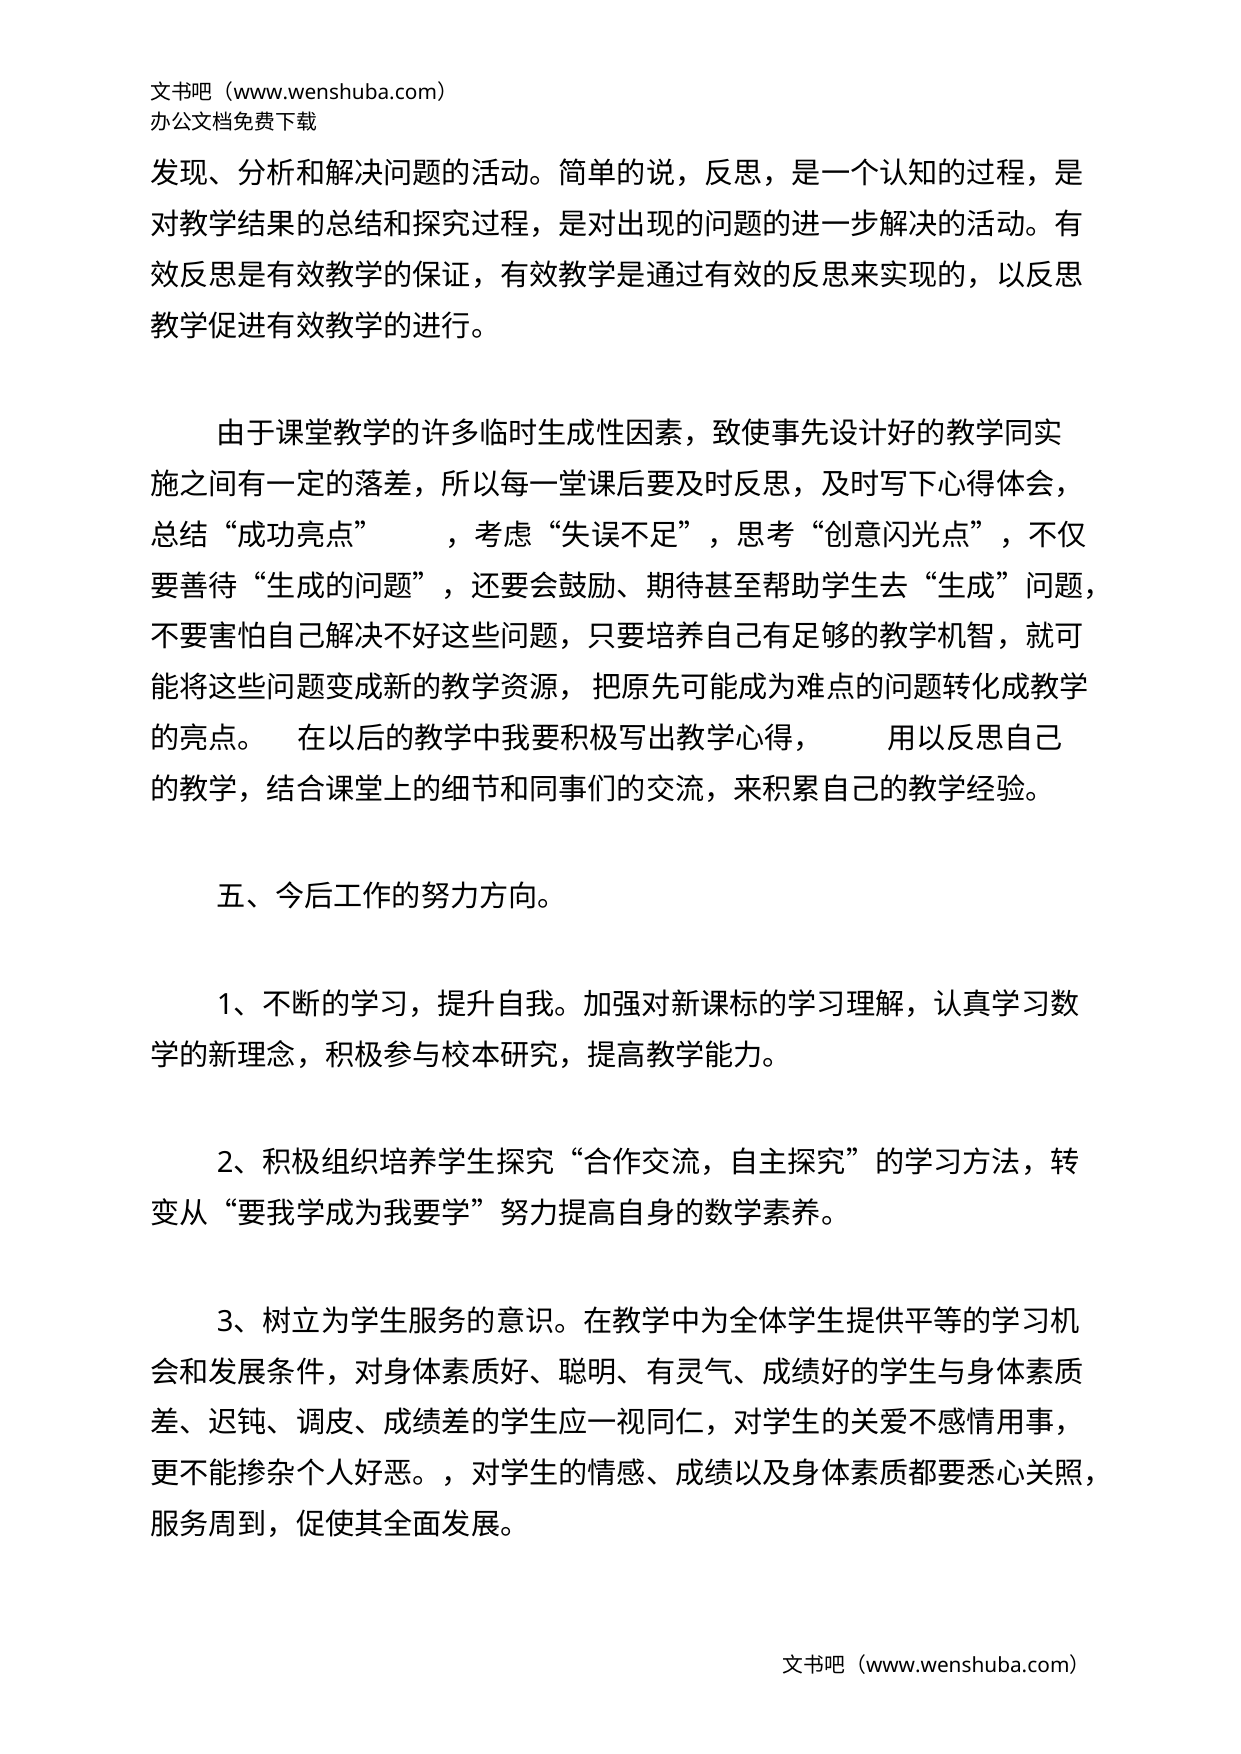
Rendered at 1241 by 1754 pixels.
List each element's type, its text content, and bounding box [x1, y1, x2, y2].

text 由于课堂教学的许多临时生成性因素，致使事先设计好的教学同实施之间有一定的落差，所以每一堂课后要及时反思，及时写下心得体会，总结“成功亮点” ，考虑“失误不足”，思考“创意闪光点”，不仅要善待“生成的问题”，还要会鼓励、期待甚至帮助学生去“生成”问题，不要害怕自己解决不好这些问题，只要培养自己有足够的教学机智，就可能将这些问题变成新的教学资源， 把原先可能成为难点的问题转化成教学的亮点。 在以后的教学中我要积极写出教学心得， 用以反思自己的教学，结合课堂上的细节和同事们的交流，来积累自己的教学经验。 [150, 410, 1090, 807]
text 3、树立为学生服务的意识。在教学中为全体学生提供平等的学习机会和发展条件，对身体素质好、聪明、有灵气、成绩好的学生与身体素质差、迟钝、调皮、成绩差的学生应一视同仁，对学生的关爱不感情用事，更不能掺杂个人好恶。，对学生的情感、成绩以及身体素质都要悉心关照，服务周到，促使其全面发展。 [150, 1297, 1090, 1543]
text 2、积极组织培养学生探究“合作交流，自主探究”的学习方法，转变从“要我学成为我要学”努力提高自身的数学素养。 [150, 1139, 1090, 1232]
text 五、今后工作的努力方向。 [150, 873, 1090, 915]
text 1、不断的学习，提升自我。加强对新课标的学习理解，认真学习数学的新理念，积极参与校本研究，提高教学能力。 [150, 980, 1090, 1073]
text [150, 150, 1090, 344]
